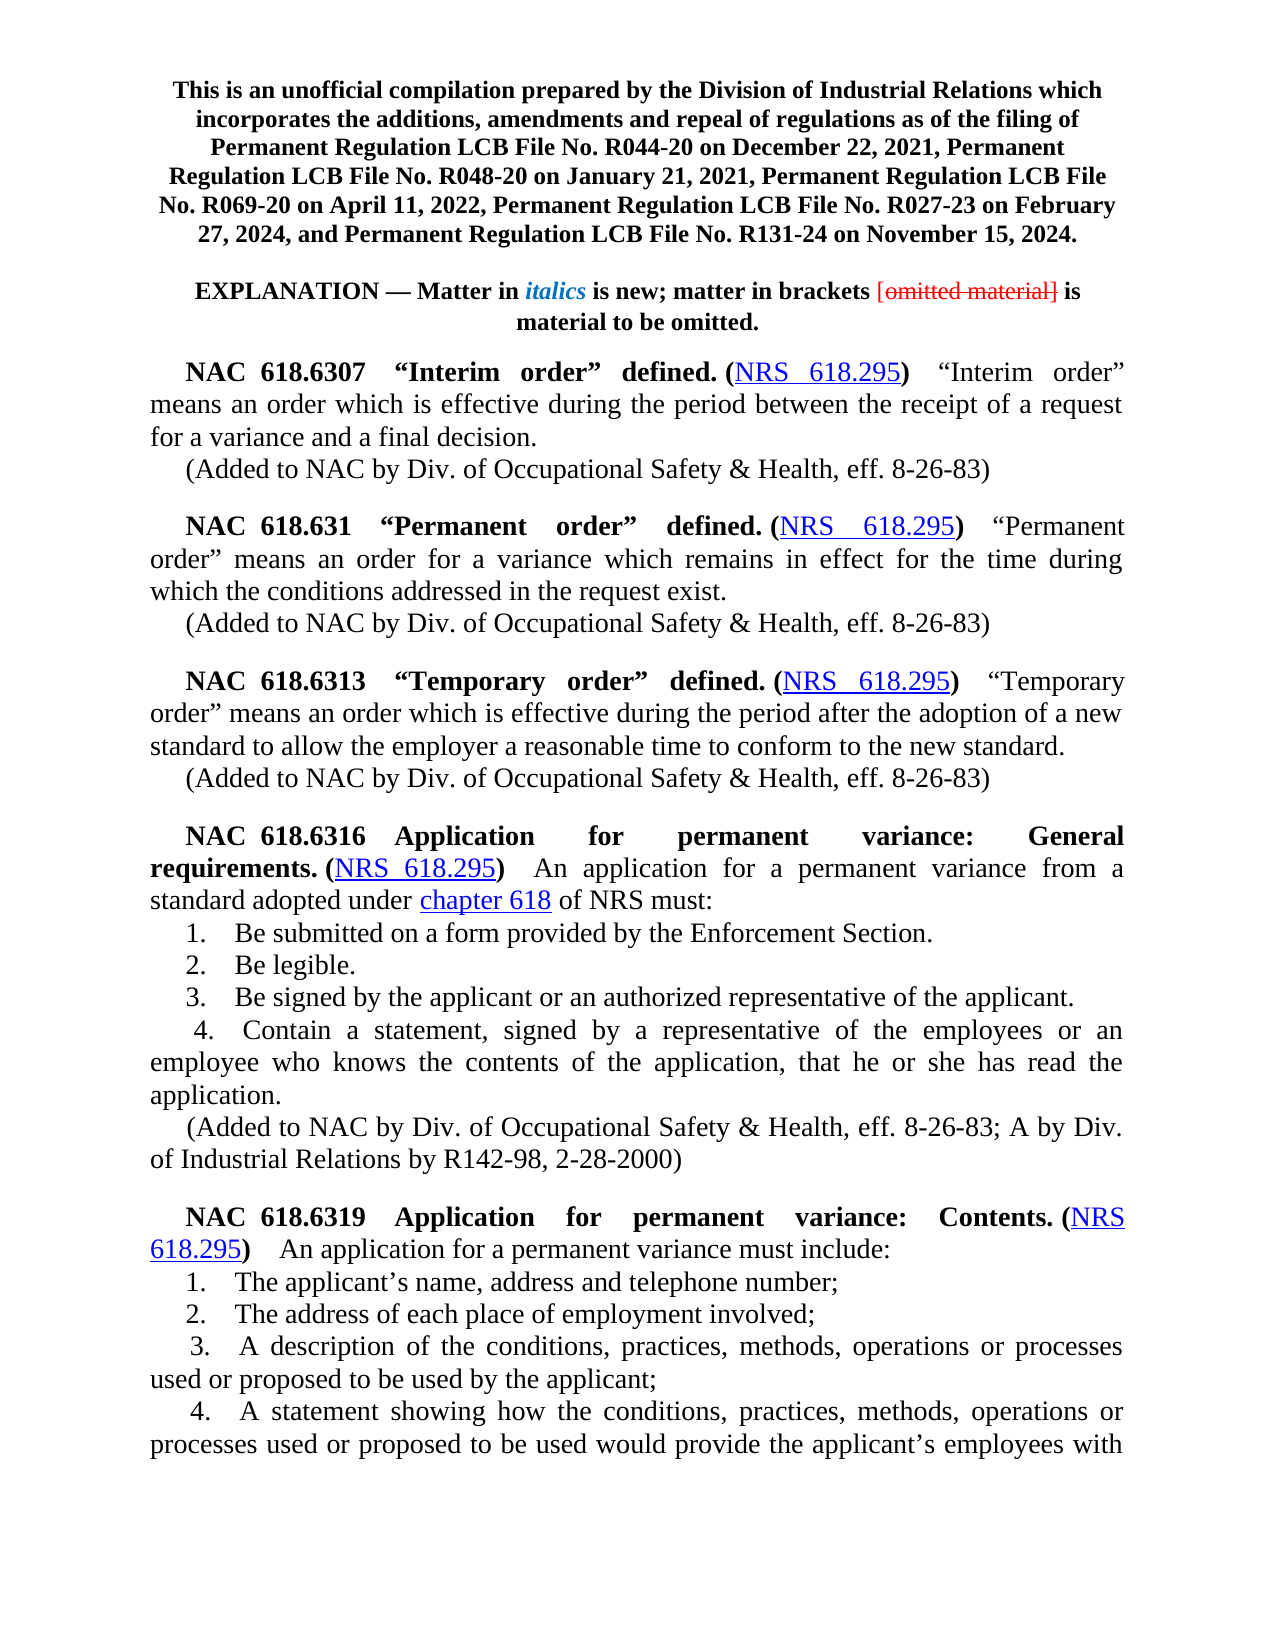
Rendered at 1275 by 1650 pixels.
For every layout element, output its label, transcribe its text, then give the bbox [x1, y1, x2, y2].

text (Added to NAC by Div. of Occupational Safety & Health, eff. 8-26-83; A by Div. of Industrial Relations by R142-98, 2-28-2000) [150, 1110, 1125, 1175]
text NAC 618.631 “Permanent order” defined. (NRS 618.295) “Permanent order” means an order for a variance which remains in effect for the time during which the conditions addressed in the request exist. [150, 509, 1125, 607]
text 2. The address of each place of employment involved; [150, 1297, 1125, 1329]
text (Added to NAC by Div. of Occupational Safety & Health, eff. 8-26-83) [150, 452, 1125, 484]
text NAC 618.6316 Application for permanent variance: General requirements. (NRS 618.295) An application for a permanent variance from a standard adopted under chapter 618 of NRS must: [150, 818, 1125, 916]
text NAC 618.6319 Application for permanent variance: Contents. (NRS 618.295) An application for a permanent variance must include: [150, 1200, 1125, 1265]
text 4. Contain a statement, signed by a representative of the employees or an employee who knows the contents of the application, that he or she has read the application. [150, 1013, 1125, 1110]
text 3. Be signed by the applicant or an authorized representative of the applicant. [150, 981, 1125, 1013]
text 1. The applicant’s name, address and telephone number; [150, 1265, 1125, 1297]
text 1. Be submitted on a form provided by the Enforcement Section. [150, 916, 1125, 948]
text (Added to NAC by Div. of Occupational Safety & Health, eff. 8-26-83) [150, 607, 1125, 639]
text 3. A description of the conditions, practices, methods, operations or processes used or proposed to be used by the applicant; [150, 1329, 1125, 1394]
text NAC 618.6313 “Temporary order” defined. (NRS 618.295) “Temporary order” means an order which is effective during the period after the adoption of a new standard to allow the employer a reasonable time to conform to the new standard. [150, 664, 1125, 761]
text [150, 1394, 1125, 1459]
text (Added to NAC by Div. of Occupational Safety & Health, eff. 8-26-83) [150, 761, 1125, 793]
text 2. Be legible. [150, 948, 1125, 981]
text NAC 618.6307 “Interim order” defined. (NRS 618.295) “Interim order” means an order which is effective during the period between the receipt of a request for a variance and a final decision. [150, 355, 1125, 452]
